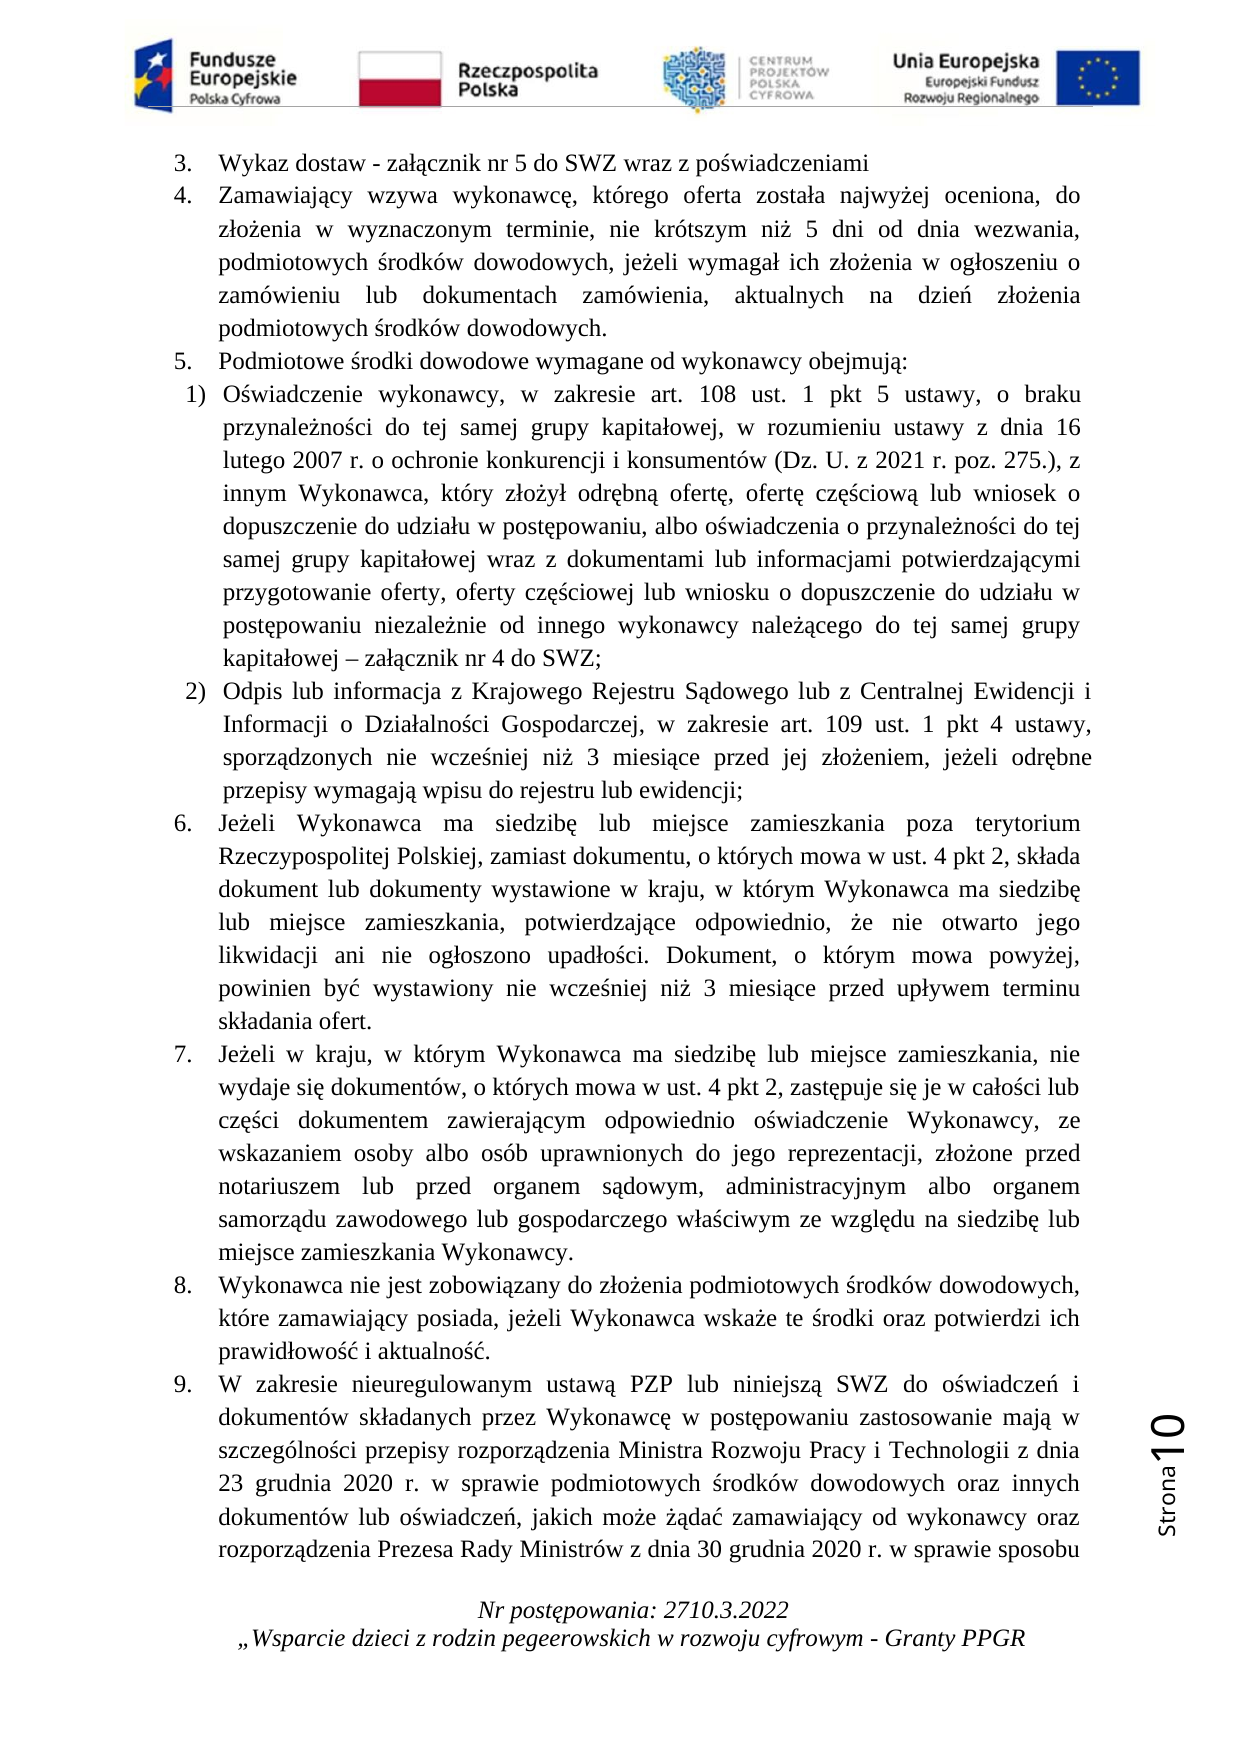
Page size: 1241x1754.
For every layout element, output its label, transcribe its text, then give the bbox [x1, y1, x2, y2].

picture [124, 19, 1156, 126]
list Wykaz dostaw - załącznik nr 5 do SWZ wraz z poświadczeniami [174, 148, 1081, 176]
list Jeżeli w kraju, w którym Wykonawca ma siedzibę lub miejsce zamieszkania, nie wydaje się dokumentów, o których mowa w ust. 4 pkt 2, zastępuje się je w całości lub części dokumentem zawierającym odpowiednio oświadczenie Wykonawcy, ze wskazaniem osoby albo osób uprawnionych do jego reprezentacji, złożone przed notariuszem lub przed organem sądowym, administracyjnym albo organem samorządu zawodowego lub gospodarczego właściwym ze względu na siedzibę lub miejsce zamieszkania Wykonawcy. [174, 1039, 1081, 1266]
list Zamawiający wzywa wykonawcę, którego oferta została najwyżej oceniona, do złożenia w wyznaczonym terminie, nie krótszym niż 5 dni od dnia wezwania, podmiotowych środków dowodowych, jeżeli wymagał ich złożenia w ogłoszeniu o zamówieniu lub dokumentach zamówienia, aktualnych na dzień złożenia podmiotowych środków dowodowych. [174, 181, 1081, 341]
list Jeżeli Wykonawca ma siedzibę lub miejsce zamieszkania poza terytorium Rzeczypospolitej Polskiej, zamiast dokumentu, o których mowa w ust. 4 pkt 2, składa dokument lub dokumenty wystawione w kraju, w którym Wykonawca ma siedzibę lub miejsce zamieszkania, potwierdzające odpowiednio, że nie otwarto jego likwidacji ani nie ogłoszono upadłości. Dokument, o którym mowa powyżej, powinien być wystawiony nie wcześniej niż 3 miesiące przed upływem terminu składania ofert. [174, 808, 1081, 1035]
list Oświadczenie wykonawcy, w zakresie art. 108 ust. 1 pkt 5 ustawy, o braku przynależności do tej samej grupy kapitałowej, w rozumieniu ustawy z dnia 16 lutego 2007 r. o ochronie konkurencji i konsumentów (Dz. U. z 2021 r. poz. 275.), z innym Wykonawca, który złożył odrębną ofertę, ofertę częściową lub wniosek o dopuszczenie do udziału w postępowaniu, albo oświadczenia o przynależności do tej samej grupy kapitałowej wraz z dokumentami lub informacjami potwierdzającymi przygotowanie oferty, oferty częściowej lub wniosku o dopuszczenie do udziału w postępowaniu niezależnie od innego wykonawcy należącego do tej samej grupy kapitałowej – załącznik nr 4 do SWZ; [185, 379, 1081, 672]
list Odpis lub informacja z Krajowego Rejestru Sądowego lub z Centralnej Ewidencji i Informacji o Działalności Gospodarczej, w zakresie art. 109 ust. 1 pkt 4 ustawy, sporządzonych nie wcześniej niż 3 miesiące przed jej złożeniem, jeżeli odrębne przepisy wymagają wpisu do rejestru lub ewidencji; [185, 676, 1093, 804]
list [174, 1369, 1081, 1563]
list Wykonawca nie jest zobowiązany do złożenia podmiotowych środków dowodowych, które zamawiający posiada, jeżeli Wykonawca wskaże te środki oraz potwierdzi ich prawidłowość i aktualność. [174, 1270, 1081, 1365]
list Podmiotowe środki dowodowe wymagane od wykonawcy obejmują: [174, 346, 1093, 374]
